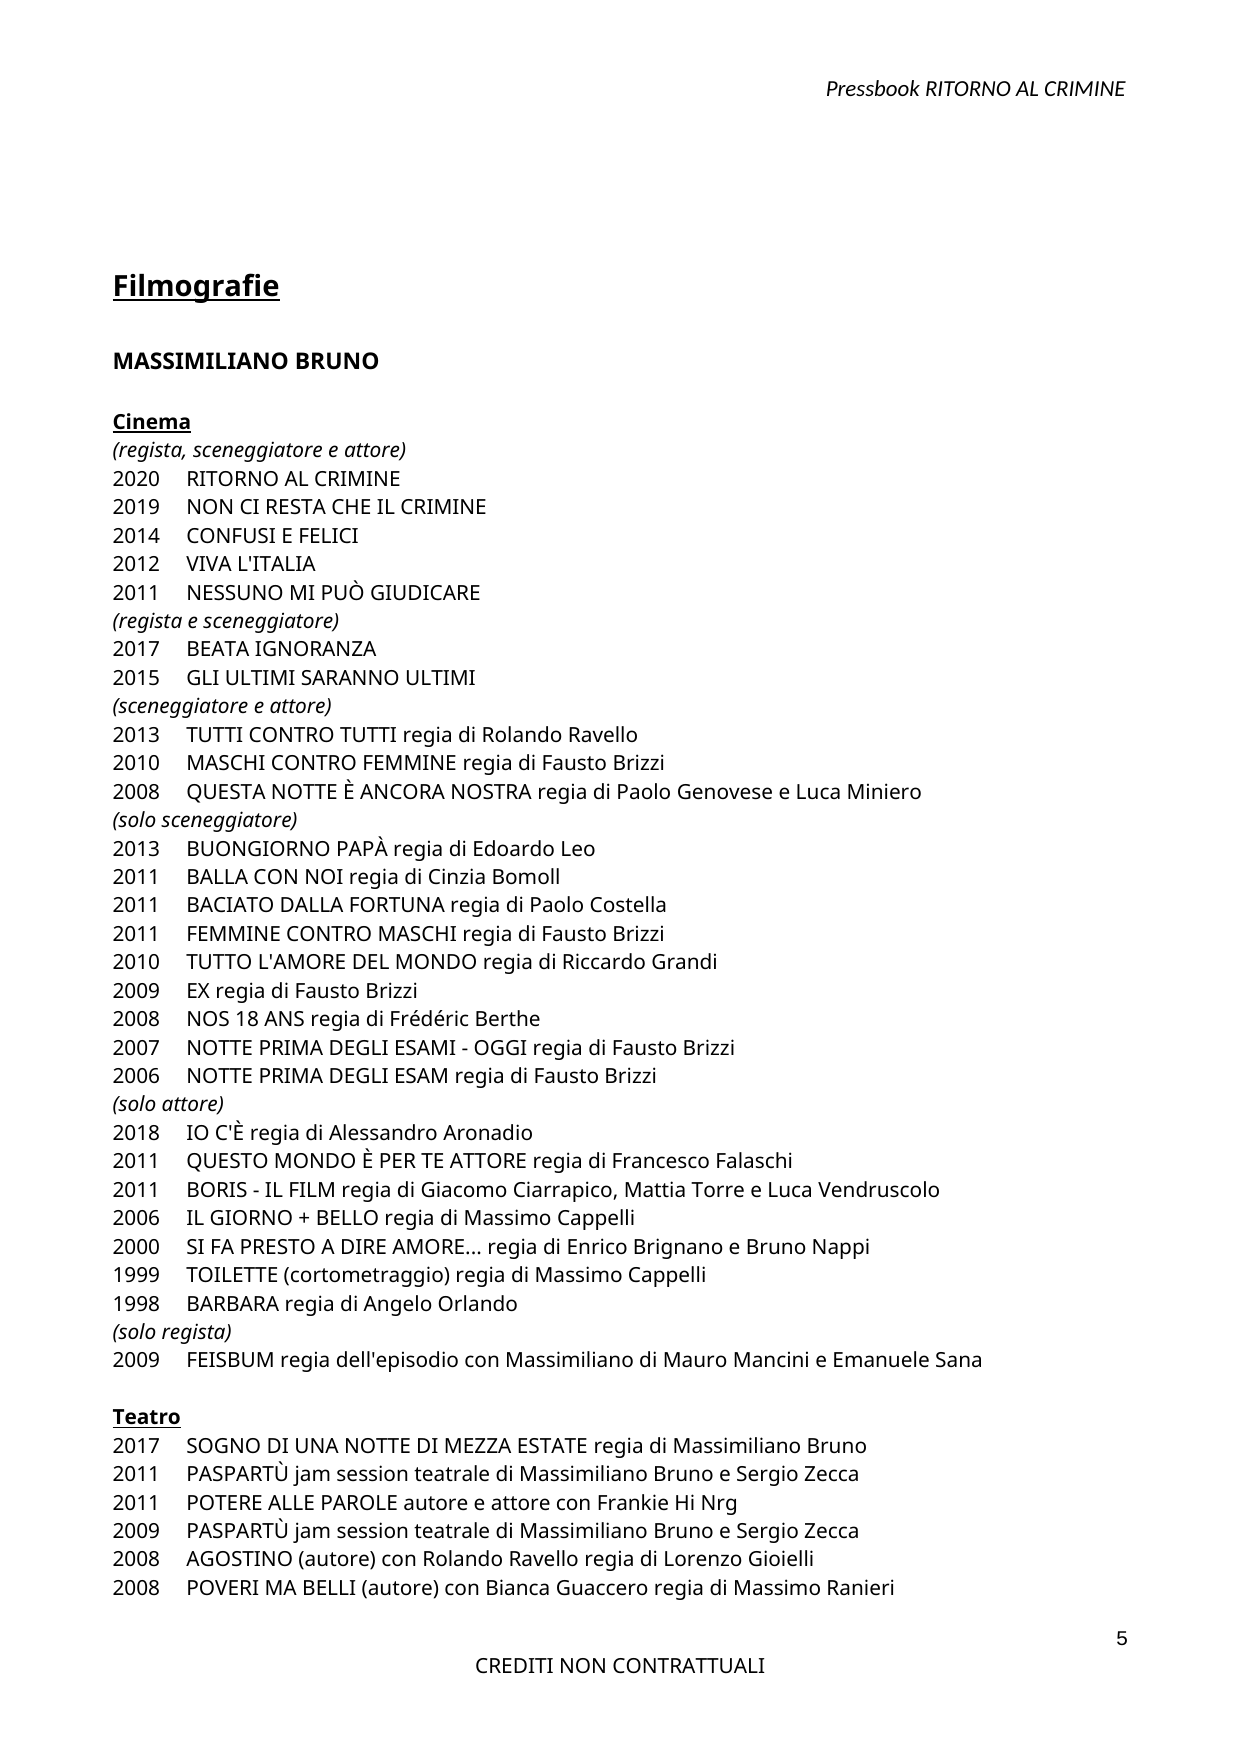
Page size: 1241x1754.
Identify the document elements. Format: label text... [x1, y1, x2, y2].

text 2010 MASCHI CONTRO FEMMINE regia di Fausto Brizzi [112, 748, 1128, 777]
text 2011 POTERE ALLE PAROLE autore e attore con Frankie Hi Nrg [112, 1488, 1128, 1516]
text 2015 GLI ULTIMI SARANNO ULTIMI [112, 663, 1128, 691]
text 2011 NESSUNO MI PUÒ GIUDICARE [112, 578, 1128, 606]
text (regista, sceneggiatore e attore) [112, 436, 1128, 464]
text 2013 BUONGIORNO PAPÀ regia di Edoardo Leo [112, 834, 1128, 862]
text 2009 PASPARTÙ jam session teatrale di Massimiliano Bruno e Sergio Zecca [112, 1516, 1128, 1544]
text (sceneggiatore e attore) [112, 691, 1128, 720]
text Teatro [112, 1402, 1128, 1431]
text 2008 AGOSTINO (autore) con Rolando Ravello regia di Lorenzo Gioielli [112, 1544, 1128, 1573]
text 2014 CONFUSI E FELICI [112, 521, 1128, 549]
text 2010 TUTTO L'AMORE DEL MONDO regia di Riccardo Grandi [112, 947, 1128, 976]
text 2011 FEMMINE CONTRO MASCHI regia di Fausto Brizzi [112, 919, 1128, 947]
text 2000 SI FA PRESTO A DIRE AMORE... regia di Enrico Brignano e Bruno Nappi [112, 1232, 1128, 1260]
text (solo attore) [112, 1089, 1128, 1118]
text 2008 QUESTA NOTTE È ANCORA NOSTRA regia di Paolo Genovese e Luca Miniero [112, 777, 1128, 805]
text 2006 NOTTE PRIMA DEGLI ESAM regia di Fausto Brizzi [112, 1061, 1128, 1089]
text 2009 EX regia di Fausto Brizzi [112, 976, 1128, 1004]
text 2017 SOGNO DI UNA NOTTE DI MEZZA ESTATE regia di Massimiliano Bruno [112, 1431, 1128, 1459]
text (solo regista) [112, 1317, 1128, 1346]
text 2007 NOTTE PRIMA DEGLI ESAMI - OGGI regia di Fausto Brizzi [112, 1033, 1128, 1061]
text MASSIMILIANO BRUNO [112, 305, 1128, 376]
text 2011 PASPARTÙ jam session teatrale di Massimiliano Bruno e Sergio Zecca [112, 1459, 1128, 1488]
text 2017 BEATA IGNORANZA [112, 634, 1128, 663]
text 2013 TUTTI CONTRO TUTTI regia di Rolando Ravello [112, 720, 1128, 748]
text Cinema [112, 407, 1128, 436]
text 2011 BACIATO DALLA FORTUNA regia di Paolo Costella [112, 891, 1128, 919]
text Filmografie [112, 265, 1128, 305]
text 2008 POVERI MA BELLI (autore) con Bianca Guaccero regia di Massimo Ranieri [112, 1573, 1128, 1601]
text 2008 NOS 18 ANS regia di Frédéric Berthe [112, 1004, 1128, 1033]
text 2011 BORIS - IL FILM regia di Giacomo Ciarrapico, Mattia Torre e Luca Vendruscolo [112, 1175, 1128, 1203]
text 2011 QUESTO MONDO È PER TE ATTORE regia di Francesco Falaschi [112, 1146, 1128, 1175]
text 2012 VIVA L'ITALIA [112, 549, 1128, 578]
text 2011 BALLA CON NOI regia di Cinzia Bomoll [112, 862, 1128, 891]
text 1998 BARBARA regia di Angelo Orlando [112, 1289, 1128, 1317]
text 2009 FEISBUM regia dell'episodio con Massimiliano di Mauro Mancini e Emanuele Sana [112, 1346, 1128, 1374]
text 2019 NON CI RESTA CHE IL CRIMINE [112, 492, 1128, 521]
text 2018 IO C'È regia di Alessandro Aronadio [112, 1118, 1128, 1146]
text 1999 TOILETTE (cortometraggio) regia di Massimo Cappelli [112, 1260, 1128, 1289]
text 2006 IL GIORNO + BELLO regia di Massimo Cappelli [112, 1203, 1128, 1232]
text (regista e sceneggiatore) [112, 606, 1128, 634]
text (solo sceneggiatore) [112, 805, 1128, 834]
text 2020 RITORNO AL CRIMINE [112, 464, 1128, 492]
